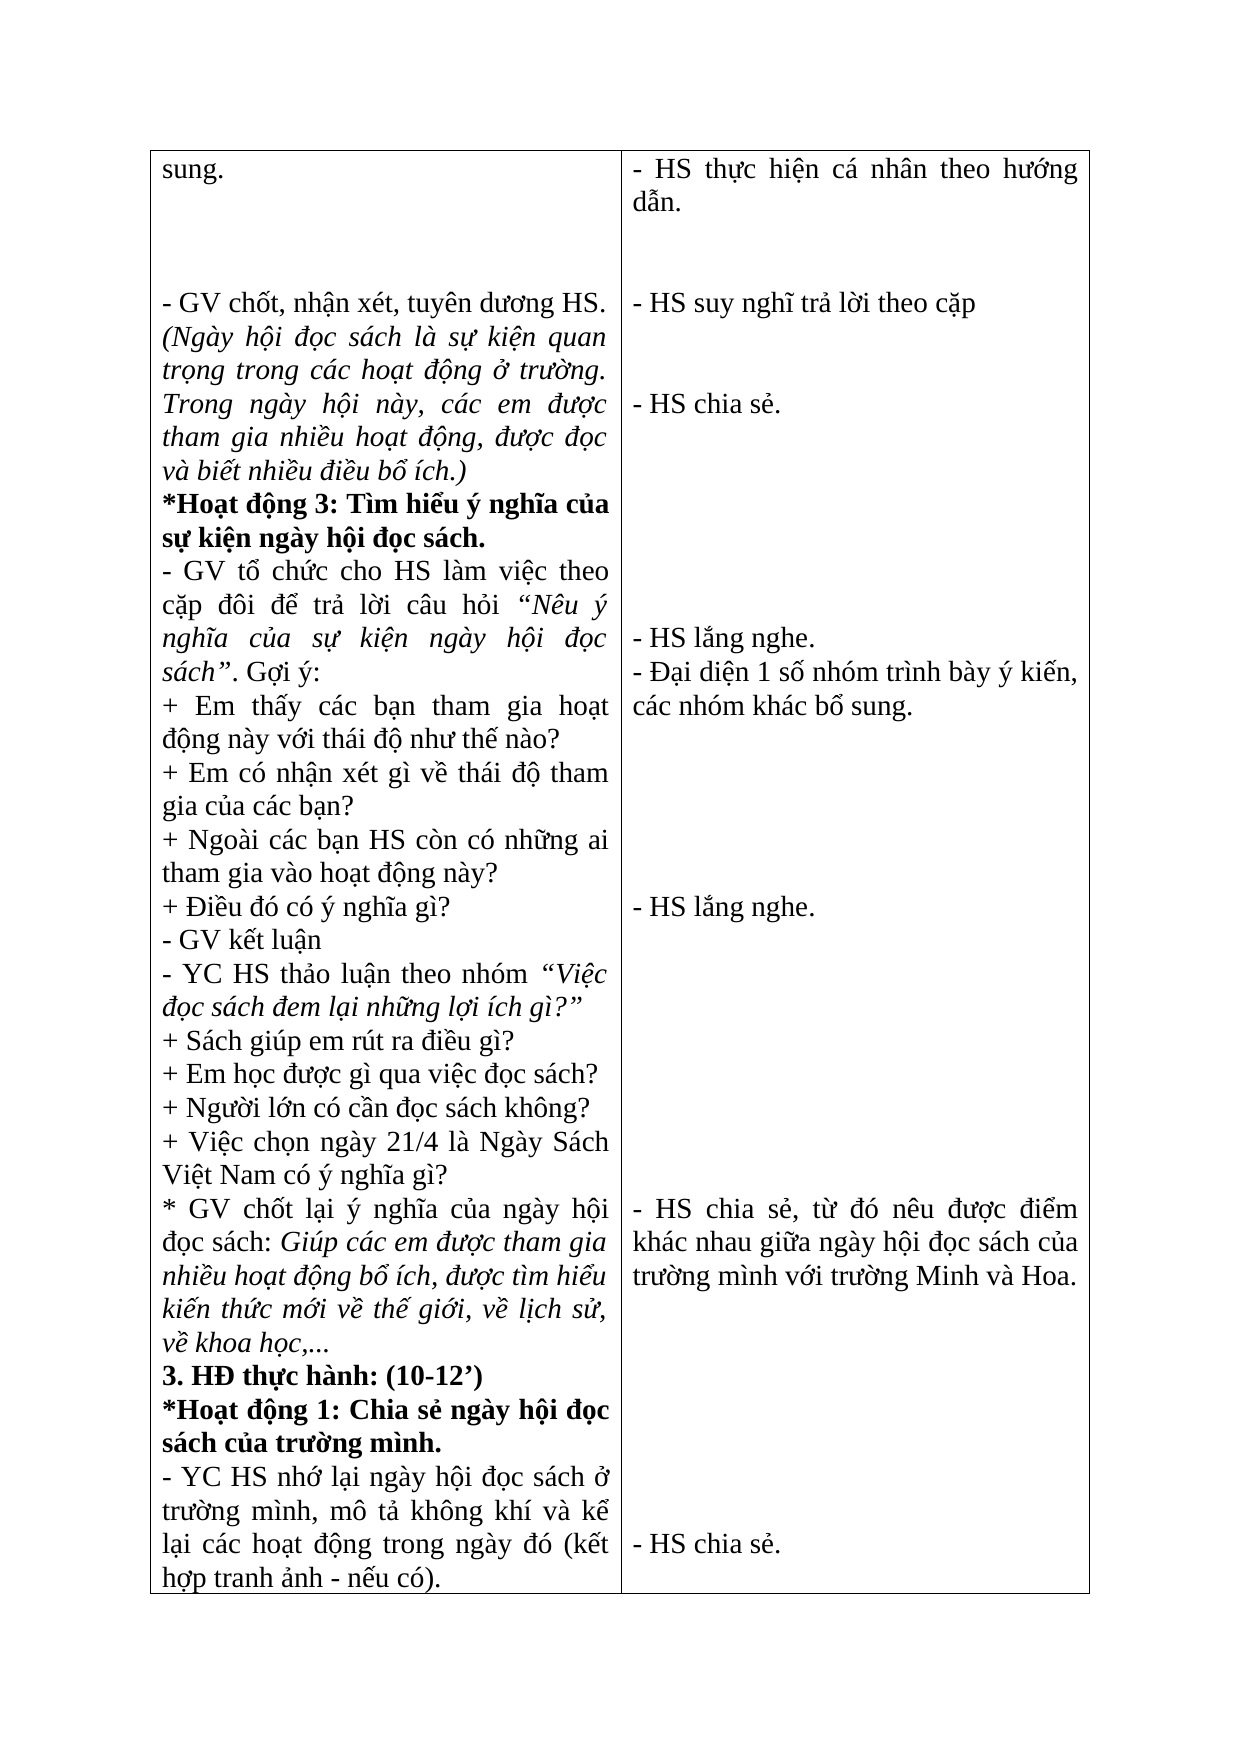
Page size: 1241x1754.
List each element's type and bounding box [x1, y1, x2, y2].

table_cell [622, 151, 1089, 1593]
table_cell [151, 151, 621, 1593]
